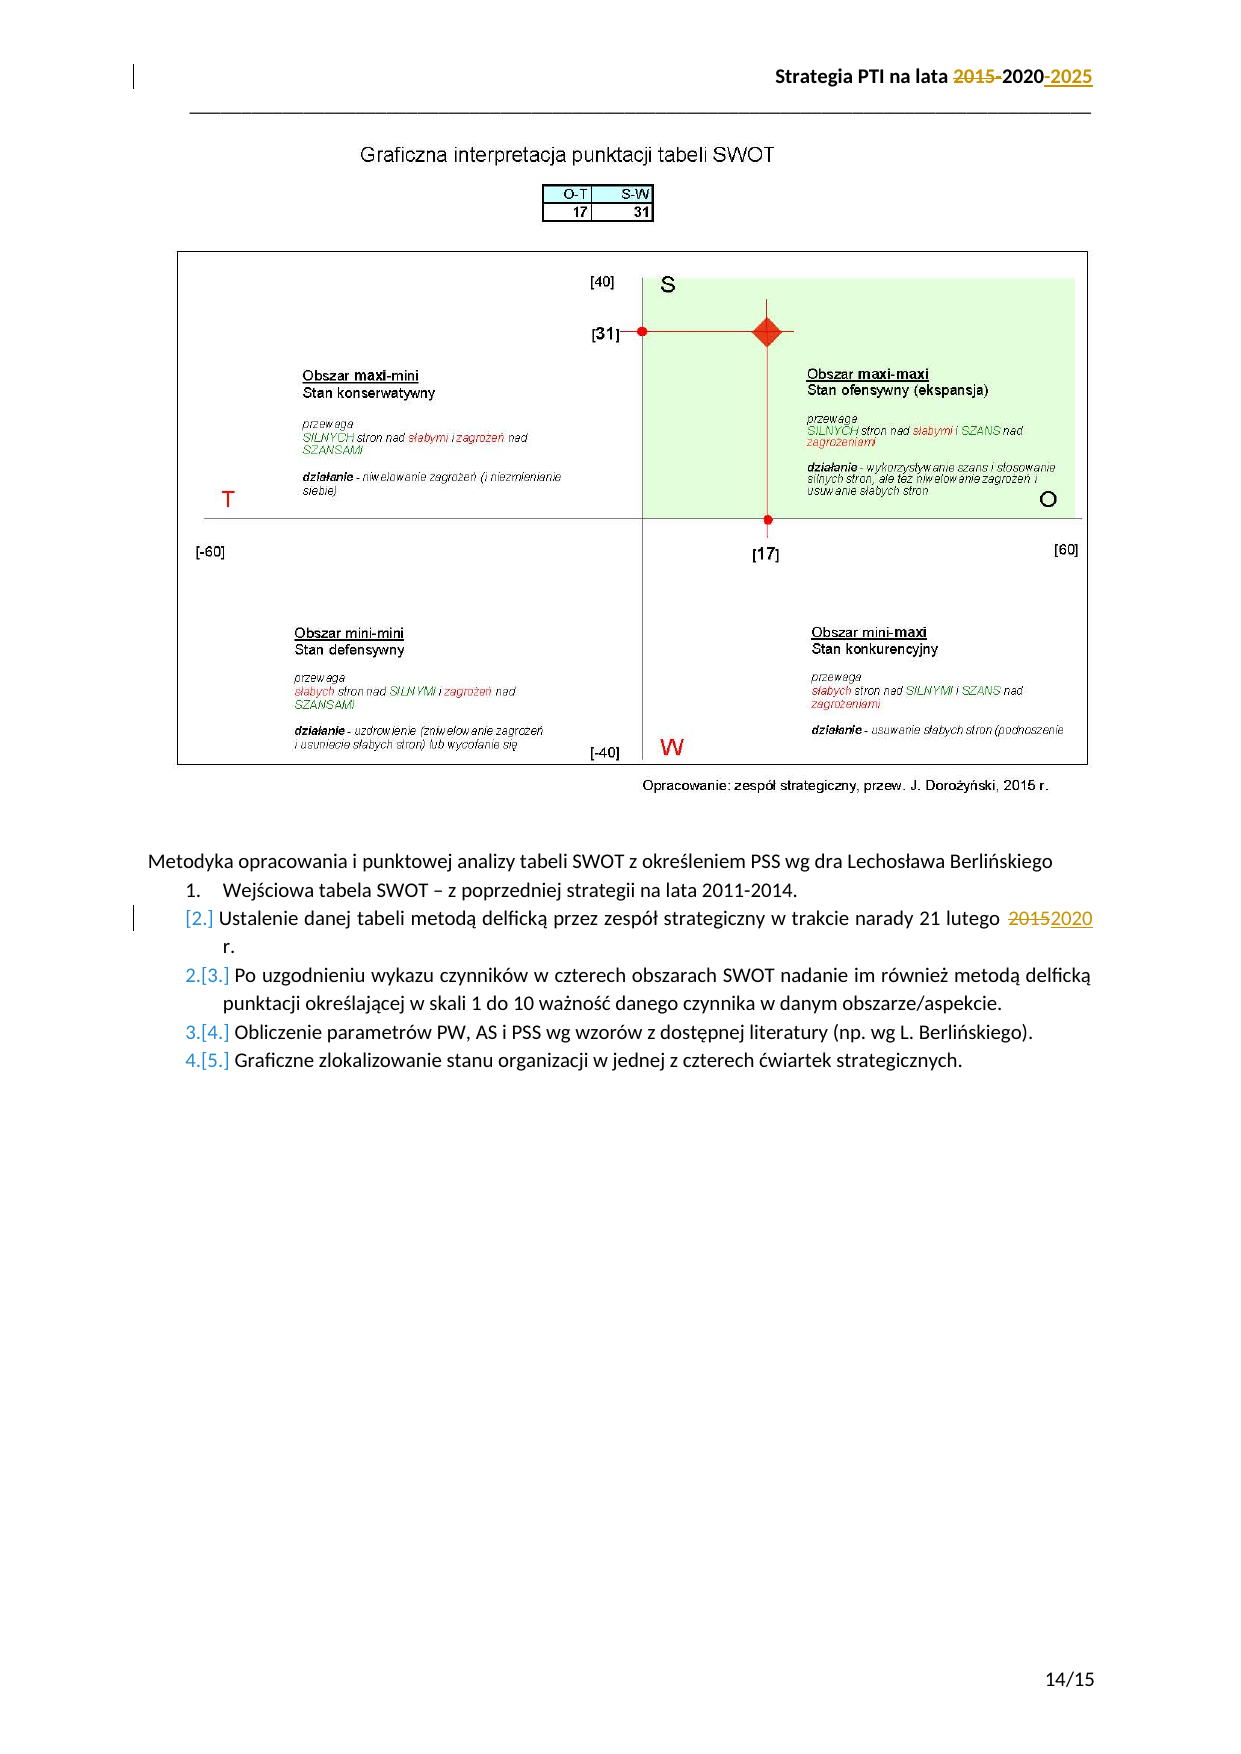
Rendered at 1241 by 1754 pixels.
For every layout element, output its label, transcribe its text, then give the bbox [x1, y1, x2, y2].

list Wejściowa tabela SWOT – z poprzedniej strategii na lata 2011-2014. [185, 877, 1092, 902]
list Po uzgodnieniu wykazu czynników w czterech obszarach SWOT nadanie im również metodą delficką punktacji określającej w skali 1 do 10 ważność danego czynnika w danym obszarze/aspekcie. [185, 962, 1092, 1016]
list Obliczenie parametrów PW, AS i PSS wg wzorów z dostępnej literatury (np. wg L. Berlińskiego). [185, 1019, 1092, 1044]
text Metodyka opracowania i punktowej analizy tabeli SWOT z określeniem PSS wg dra Lechosława Berlińskiego [148, 848, 1092, 874]
picture [162, 130, 1101, 803]
list Ustalenie danej tabeli metodą delficką przez zespół strategiczny w trakcie narady 21 lutego r. [185, 905, 1092, 959]
list Graficzne zlokalizowanie stanu organizacji w jednej z czterech ćwiartek strategicznych. [185, 1047, 1092, 1073]
